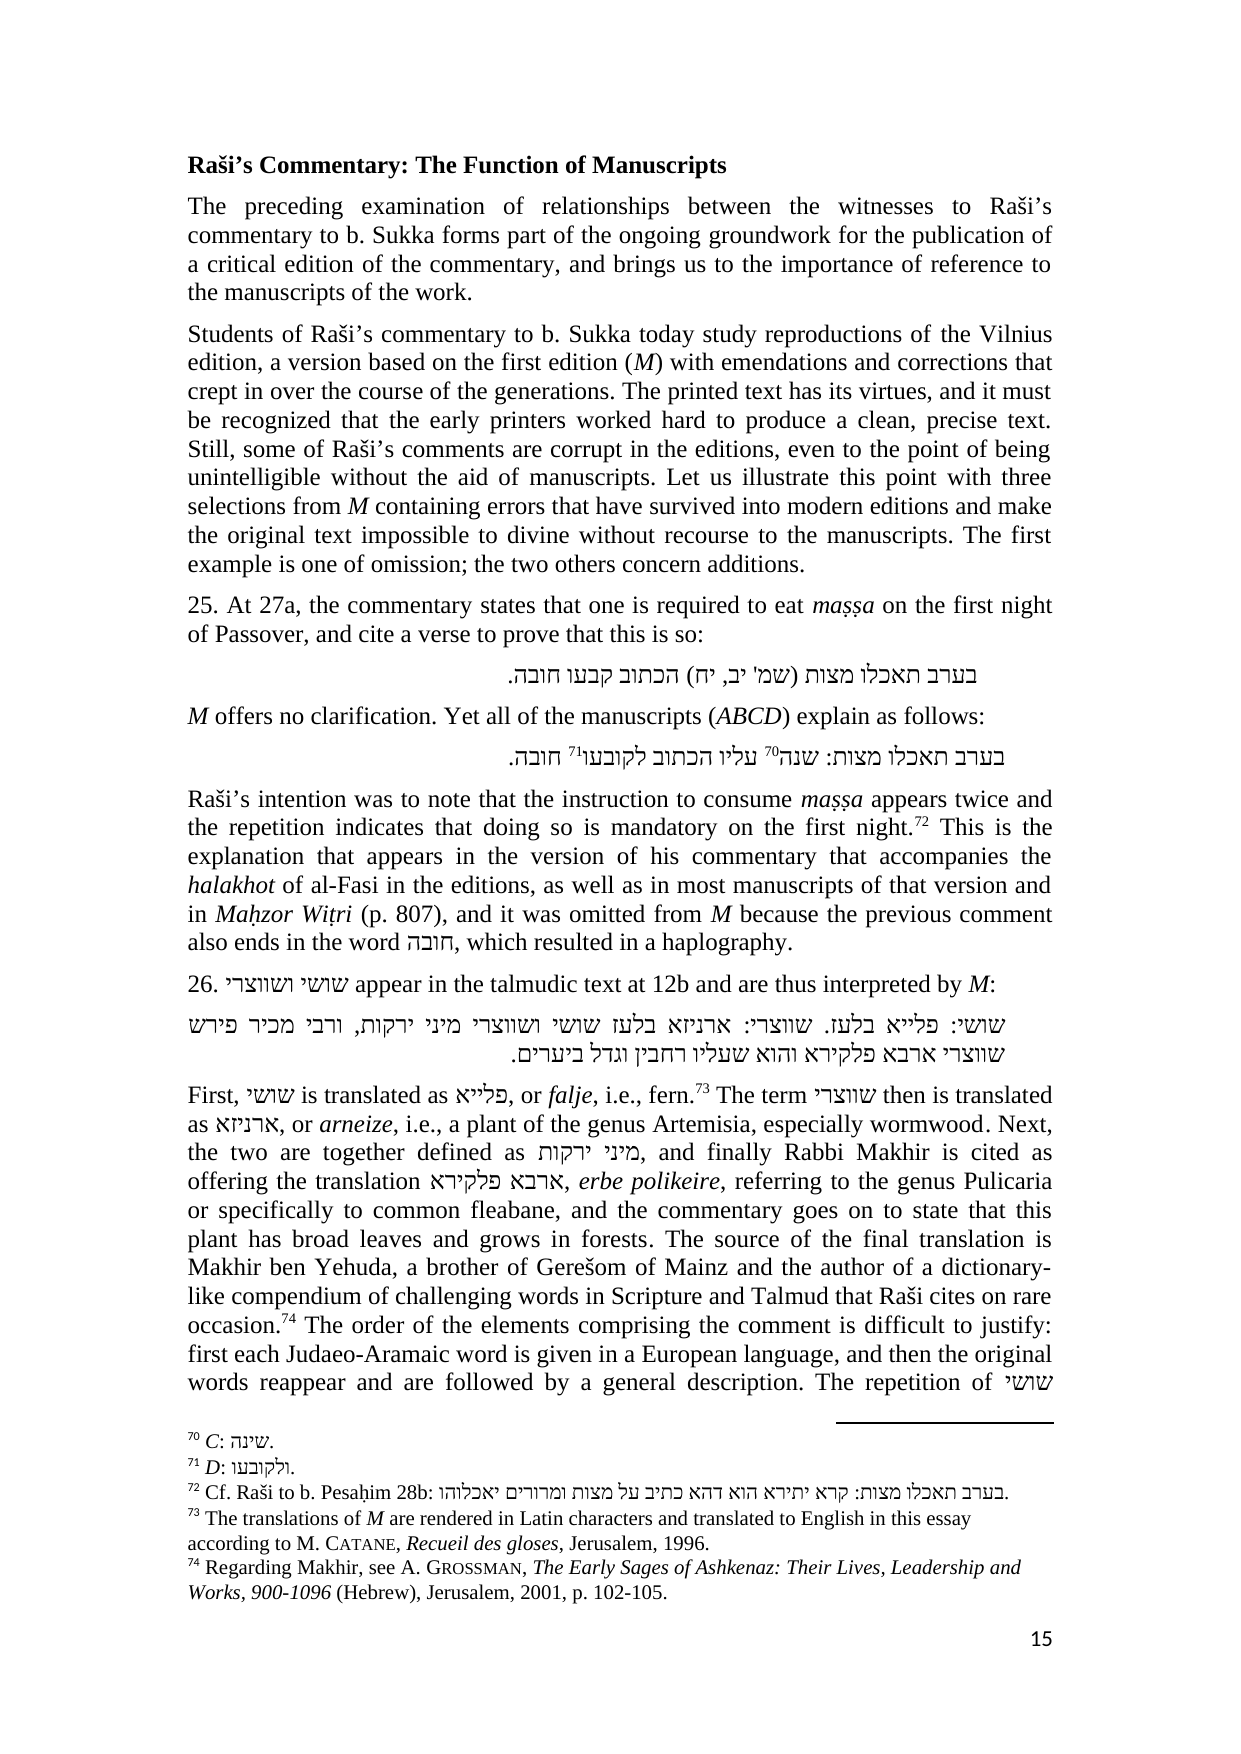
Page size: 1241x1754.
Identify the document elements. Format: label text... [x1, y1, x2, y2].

text 25. At 27a, the commentary states that one is required to eat maṣṣa on the first night of Passover, and cite a verse to prove that this is so: [187, 590, 1053, 647]
text בערב תאכלו מצות (שמ' יב, יח) הכתוב קבעו חובה. [187, 660, 978, 689]
text בערב תאכלו מצות: שנה עליו הכתוב לקובעו חובה. [187, 742, 1005, 771]
text Raši’s intention was to note that the instruction to consume maṣṣa appears twice and the repetition indicates that doing so is mandatory on the first night. This is the explanation that appears in the version of his commentary that accompanies the halakhot of al-Fasi in the editions, as well as in most manuscripts of that version and in Maḥzor Wiṭri (p. 807), and it was omitted from M because the previous comment also ends in the word חובה, which resulted in a haplography. [187, 784, 1053, 956]
text Raši’s Commentary: The Function of Manuscripts [187, 150, 1053, 179]
text 26. שושי ושווצרי appear in the talmudic text at 12b and are thus interpreted by M: [187, 969, 1053, 997]
text M offers no clarification. Yet all of the manuscripts (ABCD) explain as follows: [187, 701, 1053, 730]
text Students of Raši’s commentary to b. Sukka today study reproductions of the Vilnius edition, a version based on the first edition (M) with emendations and corrections that crept in over the course of the generations. The printed text has its virtues, and it must be recognized that the early printers worked hard to produce a clean, precise text. Still, some of Raši’s comments are corrupt in the editions, even to the point of being unintelligible without the aid of manuscripts. Let us illustrate this point with three selections from M containing errors that have survived into modern editions and make the original text impossible to divine without recourse to the manuscripts. The first example is one of omission; the two others concern additions. [187, 319, 1053, 577]
text The preceding examination of relationships between the witnesses to Raši’s commentary to b. Sukka forms part of the ongoing groundwork for the publication of a critical edition of the commentary, and brings us to the importance of reference to the manuscripts of the work. [187, 191, 1053, 306]
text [187, 1080, 1053, 1396]
text שושי: פלייא בלעז. שווצרי: ארניזא בלעז שושי ושווצרי מיני ירקות, ורבי מכיר פירש שווצרי ארבא פלקירא והוא שעליו רחבין וגדל ביערים. [187, 1010, 1005, 1067]
